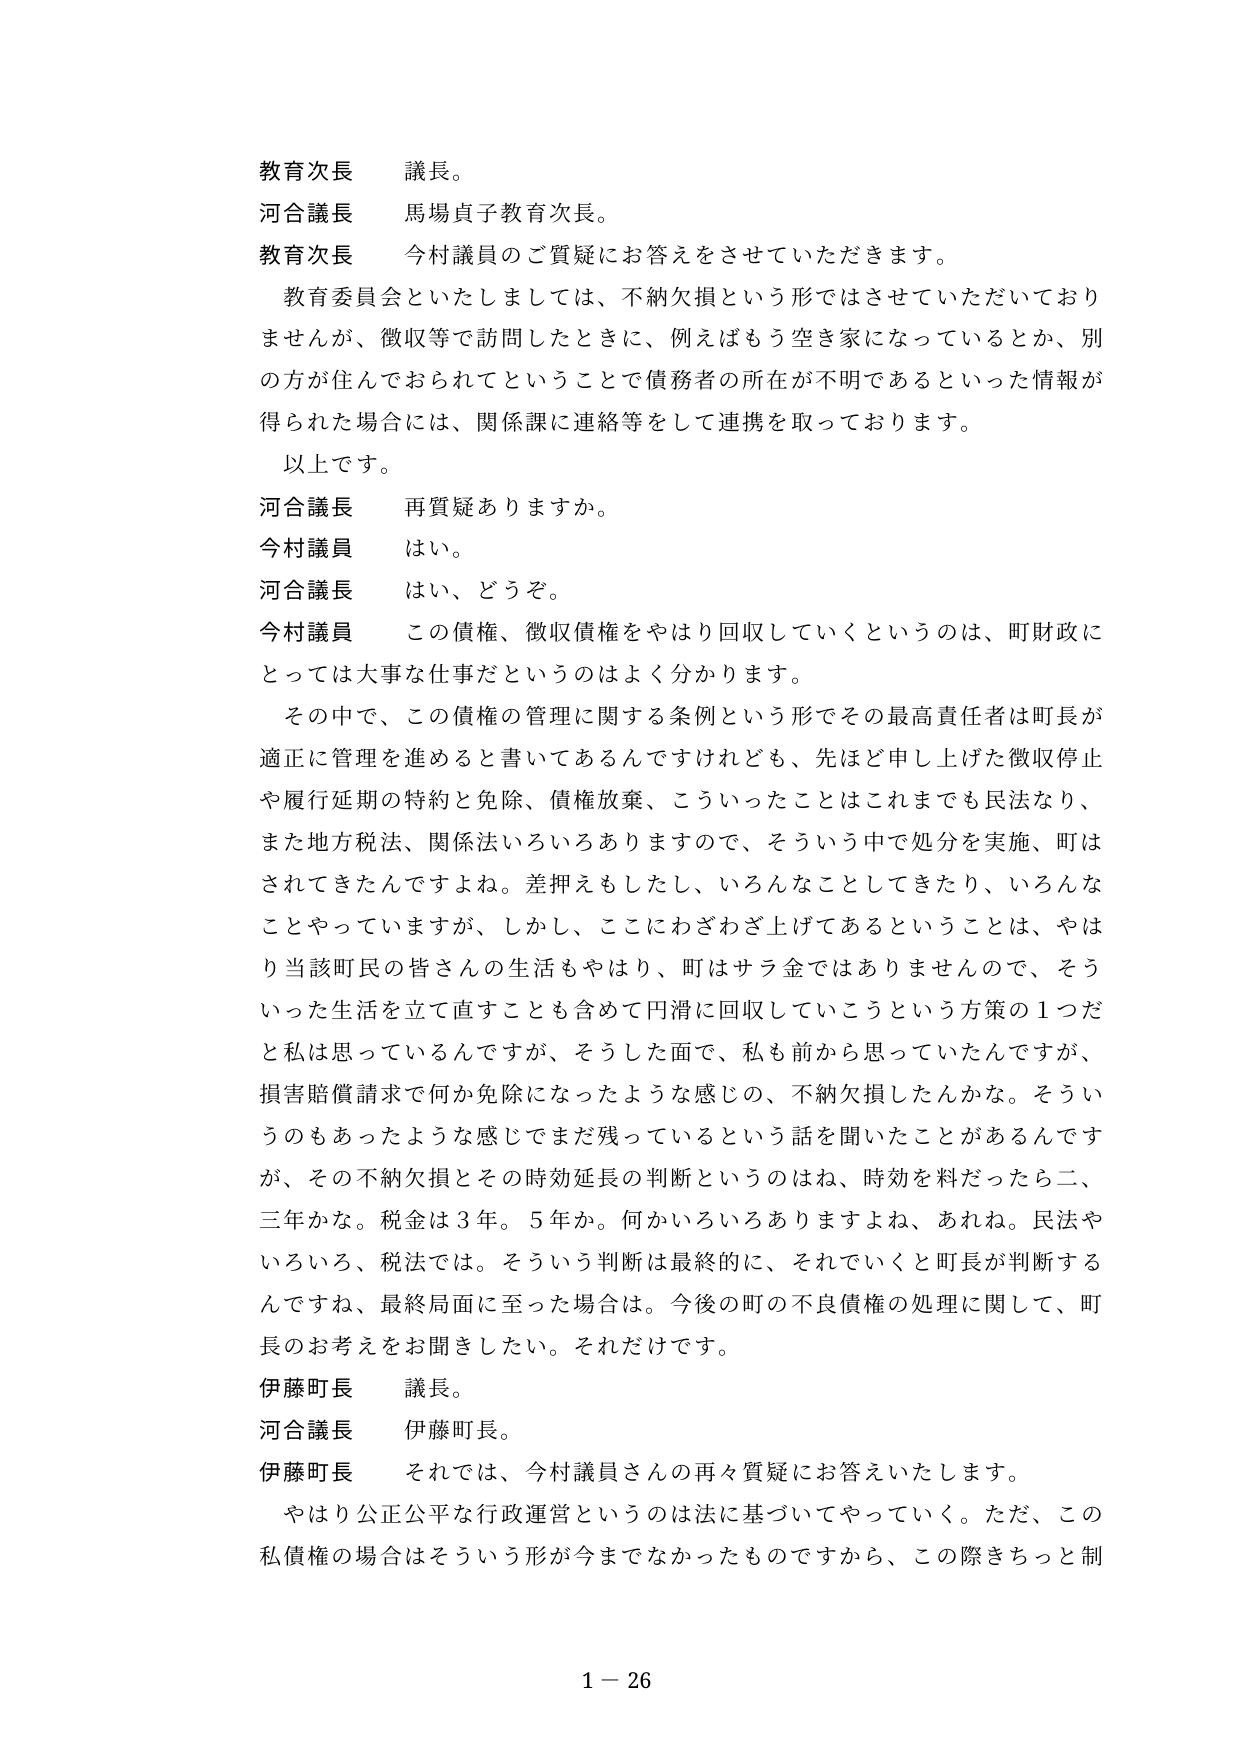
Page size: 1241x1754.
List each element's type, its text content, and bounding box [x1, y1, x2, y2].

text 河合議長 はい、どうぞ。 [138, 568, 1105, 610]
text その中で、この債権の管理に関する条例という形でその最高責任者は町長が適正に管理を進めると書いてあるんですけれども、先ほど申し上げた徴収停止や履行延期の特約と免除、債権放棄、こういったことはこれまでも民法なり、また地方税法、関係法いろいろありますので、そういう中で処分を実施、町はされてきたんですよね。差押えもしたし、いろんなことしてきたり、いろんなことやっていますが、しかし、ここにわざわざ上げてあるということは、やはり当該町民の皆さんの生活もやはり、町はサラ金ではありませんので、そういった生活を立て直すことも含めて円滑に回収していこうという方策の１つだと私は思っているんですが、そうした面で、私も前から思っていたんですが、損害賠償請求で何か免除になったような感じの、不納欠損したんかな。そういうのもあったような感じでまだ残っているという話を聞いたことがあるんですが、その不納欠損とその時効延長の判断というのはね、時効を料だったら二、三年かな。税金は３年。５年か。何かいろいろありますよね、あれね。民法やいろいろ、税法では。そういう判断は最終的に、それでいくと町長が判断するんですね、最終局面に至った場合は。今後の町の不良債権の処理に関して、町長のお考えをお聞きしたい。それだけです。 [259, 694, 1105, 1366]
text 河合議長 馬場貞子教育次長。 [138, 191, 1105, 232]
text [259, 1492, 1105, 1576]
text 以上です。 [259, 442, 1105, 484]
text 伊藤町長 議長。 [138, 1366, 1105, 1408]
text 今村議員 この債権、徴収債権をやはり回収していくというのは、町財政にとっては大事な仕事だというのはよく分かります。 [138, 610, 1105, 694]
text 河合議長 伊藤町長。 [138, 1408, 1105, 1450]
text 河合議長 再質疑ありますか。 [138, 484, 1105, 526]
text 今村議員 はい。 [138, 526, 1105, 568]
text 教育委員会といたしましては、不納欠損という形ではさせていただいておりませんが、徴収等で訪問したときに、例えばもう空き家になっているとか、別の方が住んでおられてということで債務者の所在が不明であるといった情報が得られた場合には、関係課に連絡等をして連携を取っております。 [259, 274, 1105, 442]
text 教育次長 今村議員のご質疑にお答えをさせていただきます。 [138, 232, 1105, 274]
text 教育次長 議長。 [138, 148, 1105, 191]
text 伊藤町長 それでは、今村議員さんの再々質疑にお答えいたします。 [138, 1450, 1105, 1492]
